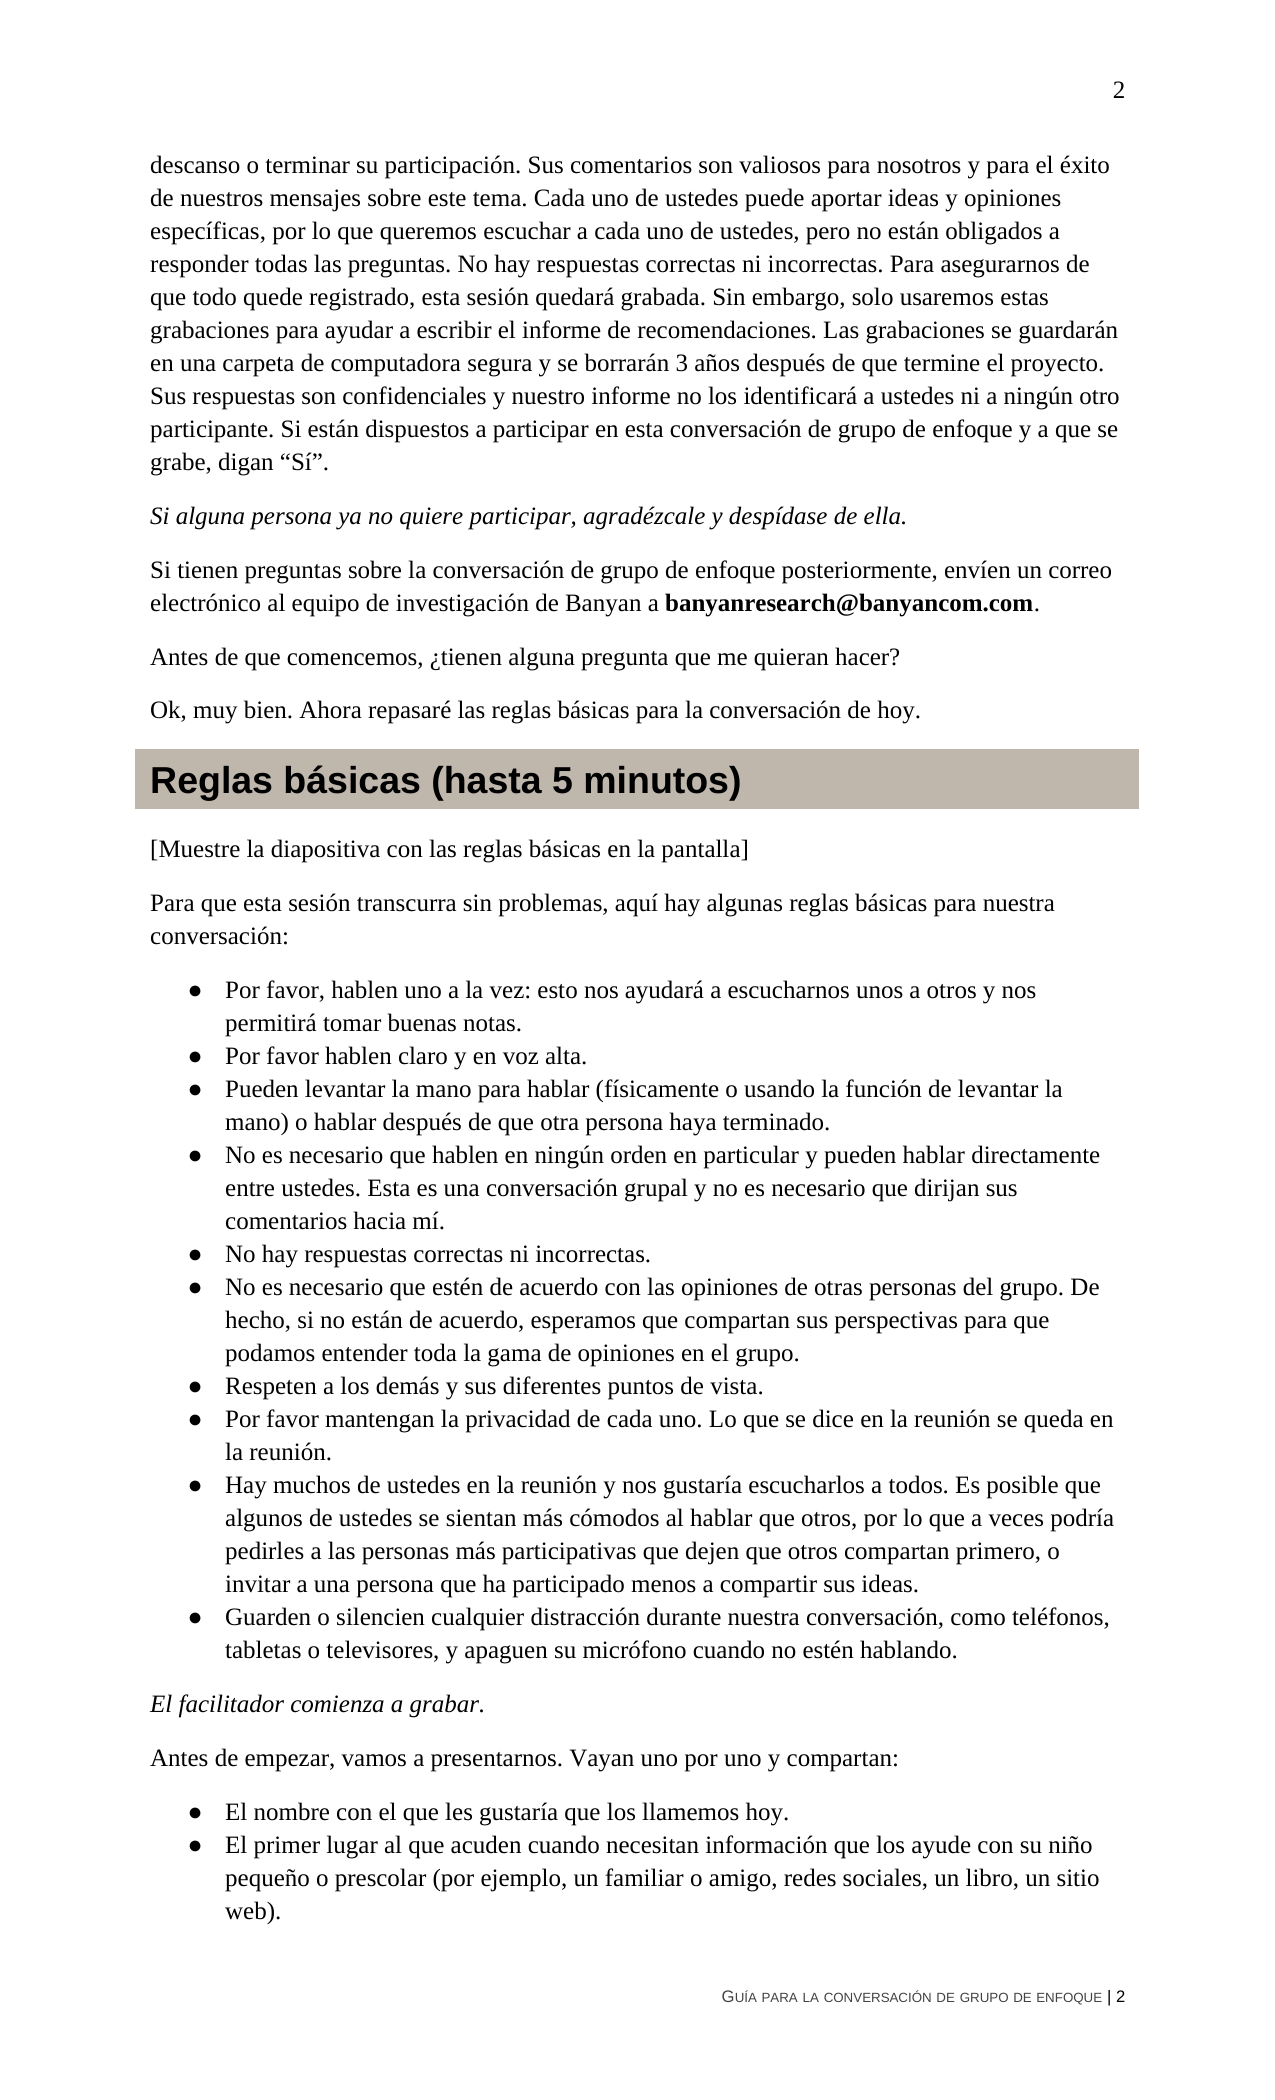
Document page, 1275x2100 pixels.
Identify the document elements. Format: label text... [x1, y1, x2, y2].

text Si tienen preguntas sobre la conversación de grupo de enfoque posteriormente, envíen un correo electrónico al equipo de investigación de Banyan a banyanresearch@banyancom.com. [150, 555, 1125, 617]
subtitle Reglas básicas (hasta 5 minutos) [142, 756, 1133, 803]
text Si alguna persona ya no quiere participar, agradézcale y despídase de ella. [150, 501, 1125, 530]
list Respeten a los demás y sus diferentes puntos de vista. [187, 1371, 1125, 1400]
list Por favor mantengan la privacidad de cada uno. Lo que se dice en la reunión se queda en la reunión. [187, 1404, 1125, 1466]
list Hay muchos de ustedes en la reunión y nos gustaría escucharlos a todos. Es posible que algunos de ustedes se sientan más cómodos al hablar que otros, por lo que a veces podría pedirles a las personas más participativas que dejen que otros compartan primero, o invitar a una persona que ha participado menos a compartir sus ideas. [187, 1470, 1125, 1598]
list El nombre con el que les gustaría que los llamemos hoy. [187, 1797, 1125, 1826]
list Pueden levantar la mano para hablar (físicamente o usando la función de levantar la mano) o hablar después de que otra persona haya terminado. [187, 1074, 1125, 1136]
list No es necesario que hablen en ningún orden en particular y pueden hablar directamente entre ustedes. Esta es una conversación grupal y no es necesario que dirijan sus comentarios hacia mí. [187, 1140, 1125, 1235]
text Para que esta sesión transcurra sin problemas, aquí hay algunas reglas básicas para nuestra conversación: [150, 888, 1125, 950]
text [150, 150, 1125, 476]
list Guarden o silencien cualquier distracción durante nuestra conversación, como teléfonos, tabletas o televisores, y apaguen su micrófono cuando no estén hablando. [187, 1602, 1125, 1664]
text El facilitador comienza a grabar. [150, 1689, 1125, 1718]
list Por favor hablen claro y en voz alta. [187, 1041, 1125, 1070]
text Antes de que comencemos, ¿tienen alguna pregunta que me quieran hacer? [150, 642, 1125, 671]
list No hay respuestas correctas ni incorrectas. [187, 1239, 1125, 1268]
text Ok, muy bien. Ahora repasaré las reglas básicas para la conversación de hoy. [150, 696, 1125, 724]
list El primer lugar al que acuden cuando necesitan información que los ayude con su niño pequeño o prescolar (por ejemplo, un familiar o amigo, redes sociales, un libro, un sitio web). [187, 1830, 1125, 1925]
text Antes de empezar, vamos a presentarnos. Vayan uno por uno y compartan: [150, 1743, 1125, 1772]
list Por favor, hablen uno a la vez: esto nos ayudará a escucharnos unos a otros y nos permitirá tomar buenas notas. [187, 975, 1125, 1037]
list No es necesario que estén de acuerdo con las opiniones de otras personas del grupo. De hecho, si no están de acuerdo, esperamos que compartan sus perspectivas para que podamos entender toda la gama de opiniones en el grupo. [187, 1272, 1125, 1367]
text [Muestre la diapositiva con las reglas básicas en la pantalla] [150, 834, 1125, 863]
